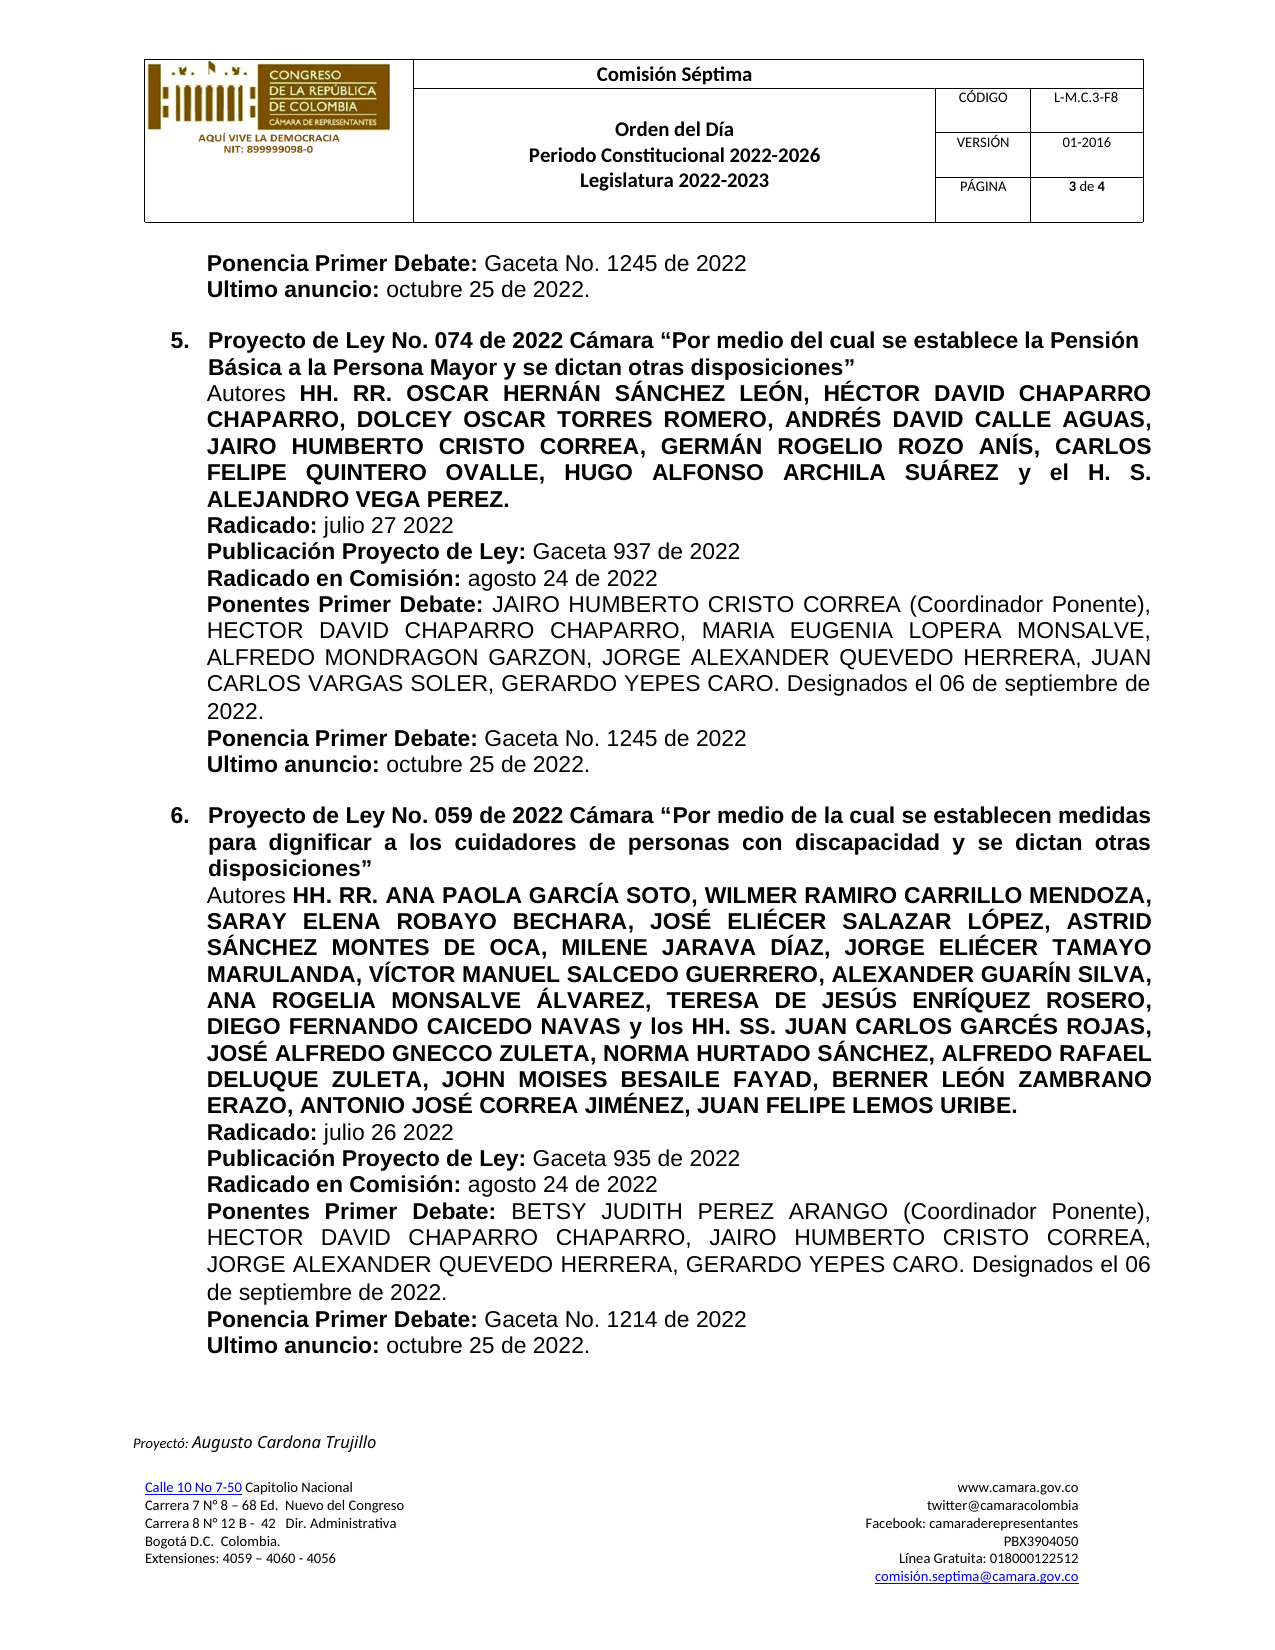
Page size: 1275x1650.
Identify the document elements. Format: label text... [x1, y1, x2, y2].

text Radicado: julio 27 2022 [207, 512, 1152, 538]
text Publicación Proyecto de Ley: Gaceta 937 de 2022 [207, 538, 1152, 564]
picture [147, 60, 390, 156]
text Ponencia Primer Debate: Gaceta No. 1245 de 2022 [207, 250, 1152, 276]
text Ponentes Primer Debate: JAIRO HUMBERTO CRISTO CORREA (Coordinador Ponente), HECTOR DAVID CHAPARRO CHAPARRO, MARIA EUGENIA LOPERA MONSALVE, ALFREDO MONDRAGON GARZON, JORGE ALEXANDER QUEVEDO HERRERA, JUAN CARLOS VARGAS SOLER, GERARDO YEPES CARO. Designados el 06 de septiembre de 2022. [207, 591, 1152, 725]
text Radicado en Comisión: agosto 24 de 2022 [207, 564, 1152, 591]
text Autores HH. RR. OSCAR HERNÁN SÁNCHEZ LEÓN, HÉCTOR DAVID CHAPARRO CHAPARRO, DOLCEY OSCAR TORRES ROMERO, ANDRÉS DAVID CALLE AGUAS, JAIRO HUMBERTO CRISTO CORREA, GERMÁN ROGELIO ROZO ANÍS, CARLOS FELIPE QUINTERO OVALLE, HUGO ALFONSO ARCHILA SUÁREZ y el H. S. ALEJANDRO VEGA PEREZ. [207, 380, 1152, 512]
text Radicado: julio 26 2022 [207, 1119, 1152, 1145]
text Ultimo anuncio: octubre 25 de 2022. [133, 276, 1152, 303]
text Ponencia Primer Debate: Gaceta No. 1214 de 2022 [207, 1306, 1152, 1332]
text Ponencia Primer Debate: Gaceta No. 1245 de 2022 [207, 725, 1152, 751]
list Proyecto de Ley No. 059 de 2022 Cámara “Por medio de la cual se establecen medidas para dignificar a los cuidadores de personas con discapacidad y se dictan otras disposiciones” [170, 802, 1152, 882]
text Ultimo anuncio: octubre 25 de 2022. [133, 751, 1152, 778]
text Radicado en Comisión: agosto 24 de 2022 [207, 1171, 1152, 1198]
text Ultimo anuncio: octubre 25 de 2022. [133, 1332, 1152, 1358]
text Ponentes Primer Debate: BETSY JUDITH PEREZ ARANGO (Coordinador Ponente), HECTOR DAVID CHAPARRO CHAPARRO, JAIRO HUMBERTO CRISTO CORREA, JORGE ALEXANDER QUEVEDO HERRERA, GERARDO YEPES CARO. Designados el 06 de septiembre de 2022. [207, 1198, 1152, 1306]
text Publicación Proyecto de Ley: Gaceta 935 de 2022 [207, 1145, 1152, 1171]
list Proyecto de Ley No. 074 de 2022 Cámara “Por medio del cual se establece la Pensión Básica a la Persona Mayor y se dictan otras disposiciones” [170, 327, 1152, 380]
text Autores HH. RR. ANA PAOLA GARCÍA SOTO, WILMER RAMIRO CARRILLO MENDOZA, SARAY ELENA ROBAYO BECHARA, JOSÉ ELIÉCER SALAZAR LÓPEZ, ASTRID SÁNCHEZ MONTES DE OCA, MILENE JARAVA DÍAZ, JORGE ELIÉCER TAMAYO MARULANDA, VÍCTOR MANUEL SALCEDO GUERRERO, ALEXANDER GUARÍN SILVA, ANA ROGELIA MONSALVE ÁLVAREZ, TERESA DE JESÚS ENRÍQUEZ ROSERO, DIEGO FERNANDO CAICEDO NAVAS y los HH. SS. JUAN CARLOS GARCÉS ROJAS, JOSÉ ALFREDO GNECCO ZULETA, NORMA HURTADO SÁNCHEZ, ALFREDO RAFAEL DELUQUE ZULETA, JOHN MOISES BESAILE FAYAD, BERNER LEÓN ZAMBRANO ERAZO, ANTONIO JOSÉ CORREA JIMÉNEZ, JUAN FELIPE LEMOS URIBE. [207, 882, 1152, 1119]
